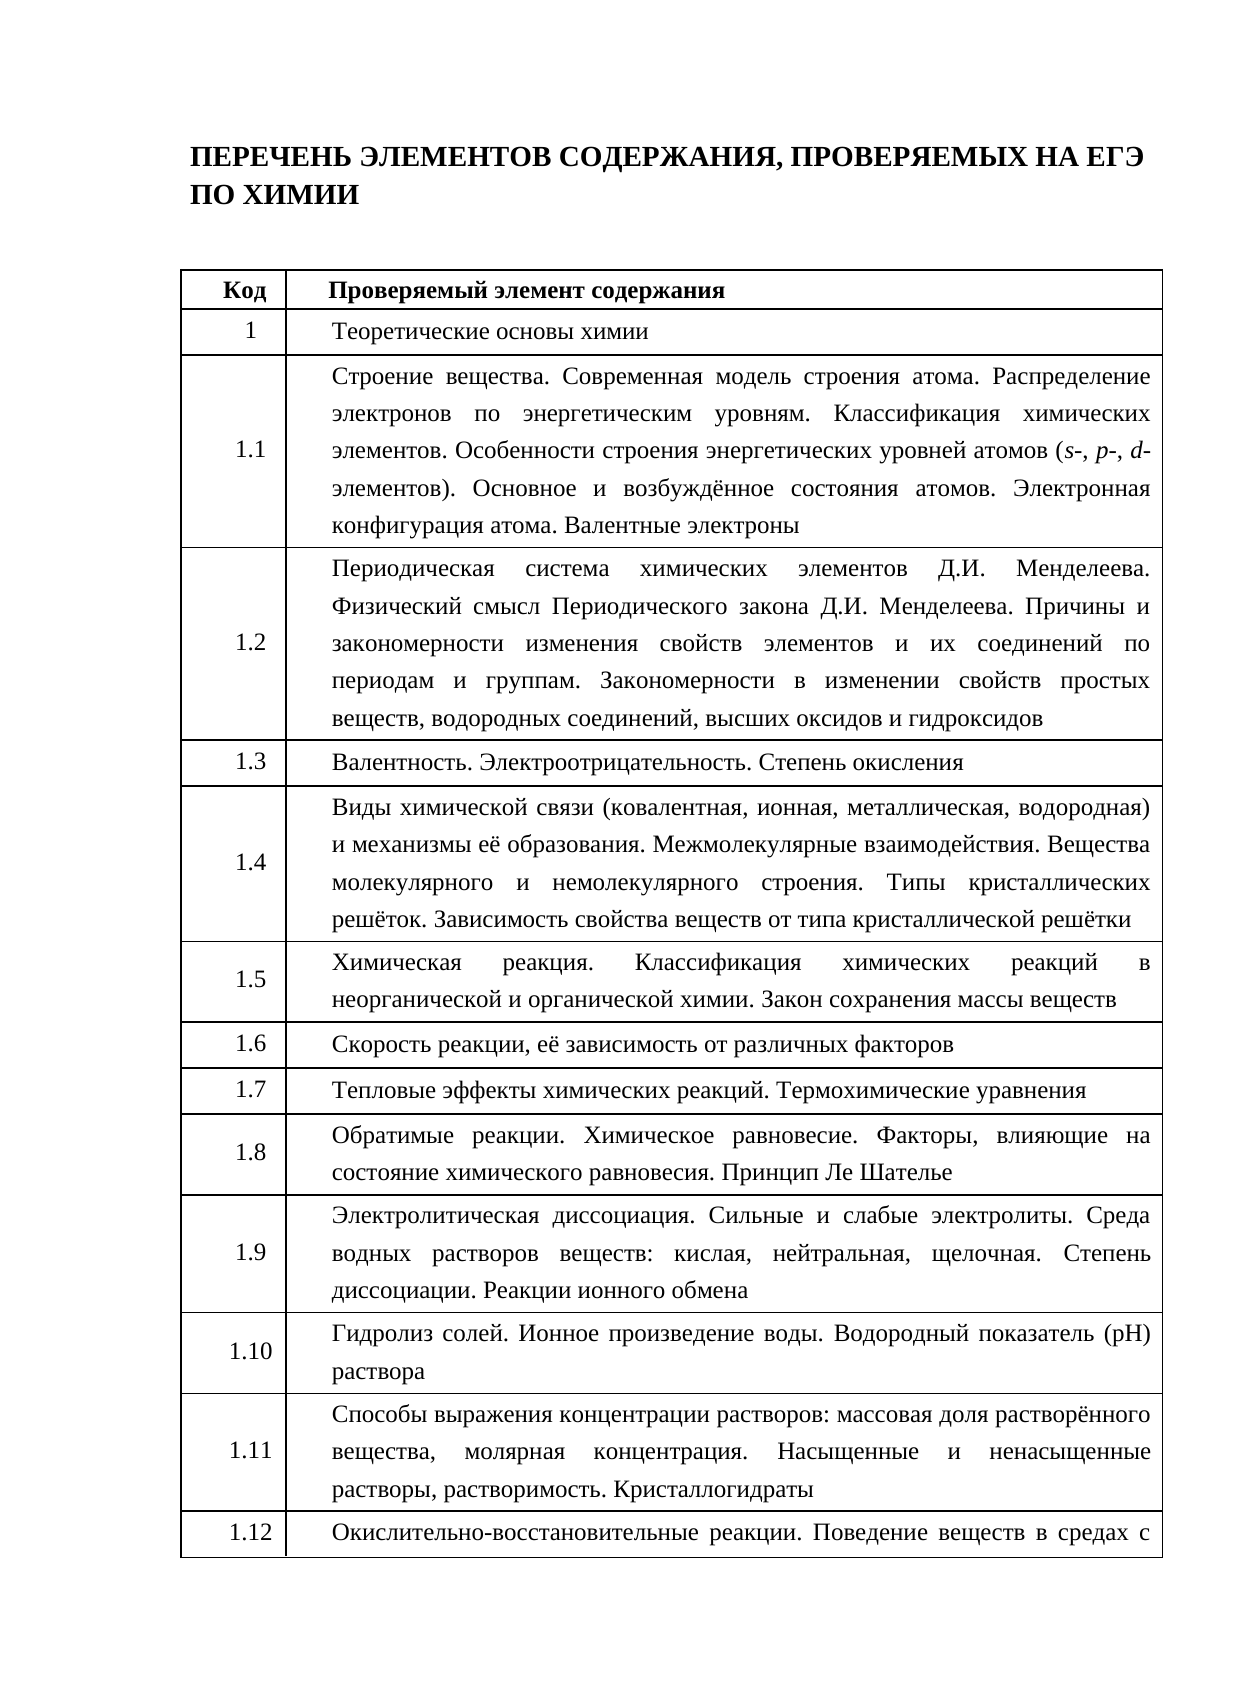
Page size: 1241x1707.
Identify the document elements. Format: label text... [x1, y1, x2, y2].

table_cell 1 [182, 310, 285, 354]
table_cell Периодическая система химических элементов Д.И. Менделеева. Физический смысл Периодического закона Д.И. Менделеева. Причины и закономерности изменения свойств элементов и их соединений по периодам и группам. Закономерности в изменении свойств простых веществ, водородных соединений, высших оксидов и гидроксидов [287, 548, 1162, 739]
table_header Проверяемый элемент содержания [287, 271, 1162, 308]
table_header Код [182, 271, 285, 308]
table_cell 1.11 [182, 1394, 285, 1510]
table_cell Обратимые реакции. Химическое равновесие. Факторы, влияющие на состояние химического равновесия. Принцип Ле Шателье [287, 1115, 1162, 1194]
table_cell Химическая реакция. Классификация химических реакций в неорганической и органической химии. Закон сохранения массы веществ [287, 942, 1162, 1021]
table_cell 1.5 [182, 942, 285, 1021]
table_cell 1.2 [182, 548, 285, 739]
table_cell 1.6 [182, 1023, 285, 1067]
table_cell Теоретические основы химии [287, 310, 1162, 354]
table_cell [287, 1512, 1162, 1556]
table_cell Скорость реакции, её зависимость от различных факторов [287, 1023, 1162, 1067]
table_cell Способы выражения концентрации растворов: массовая доля растворённого вещества, молярная концентрация. Насыщенные и ненасыщенные растворы, растворимость. Кристаллогидраты [287, 1394, 1162, 1510]
table_cell 1.4 [182, 787, 285, 941]
table_cell 1.7 [182, 1069, 285, 1113]
table_cell Валентность. Электроотрицательность. Степень окисления [287, 741, 1162, 785]
table_cell Электролитическая диссоциация. Сильные и слабые электролиты. Среда водных растворов веществ: кислая, нейтральная, щелочная. Степень диссоциации. Реакции ионного обмена [287, 1196, 1162, 1312]
table_cell Виды химической связи (ковалентная, ионная, металлическая, водородная) и механизмы её образования. Межмолекулярные взаимодействия. Вещества молекулярного и немолекулярного строения. Типы кристаллических решёток. Зависимость свойства веществ от типа кристаллической решётки [287, 787, 1162, 941]
table_cell 1.12 [182, 1512, 285, 1556]
table_cell 1.8 [182, 1115, 285, 1194]
text ПЕРЕЧЕНЬ ЭЛЕМЕНТОВ СОДЕРЖАНИЯ, ПРОВЕРЯЕМЫХ НА ЕГЭ ПО ХИМИИ [190, 139, 1152, 211]
table_cell 1.9 [182, 1196, 285, 1312]
table_cell Тепловые эффекты химических реакций. Термохимические уравнения [287, 1069, 1162, 1113]
table_cell Строение вещества. Современная модель строения атома. Распределение электронов по энергетическим уровням. Классификация химических элементов. Особенности строения энергетических уровней атомов (s-, p-, d-элементов). Основное и возбуждённое состояния атомов. Электронная конфигурация атома. Валентные электроны [287, 356, 1162, 547]
table_cell 1.10 [182, 1313, 285, 1392]
table_cell 1.1 [182, 356, 285, 547]
table_cell 1.3 [182, 741, 285, 785]
table_cell Гидролиз солей. Ионное произведение воды. Водородный показатель (pH) раствора [287, 1313, 1162, 1392]
